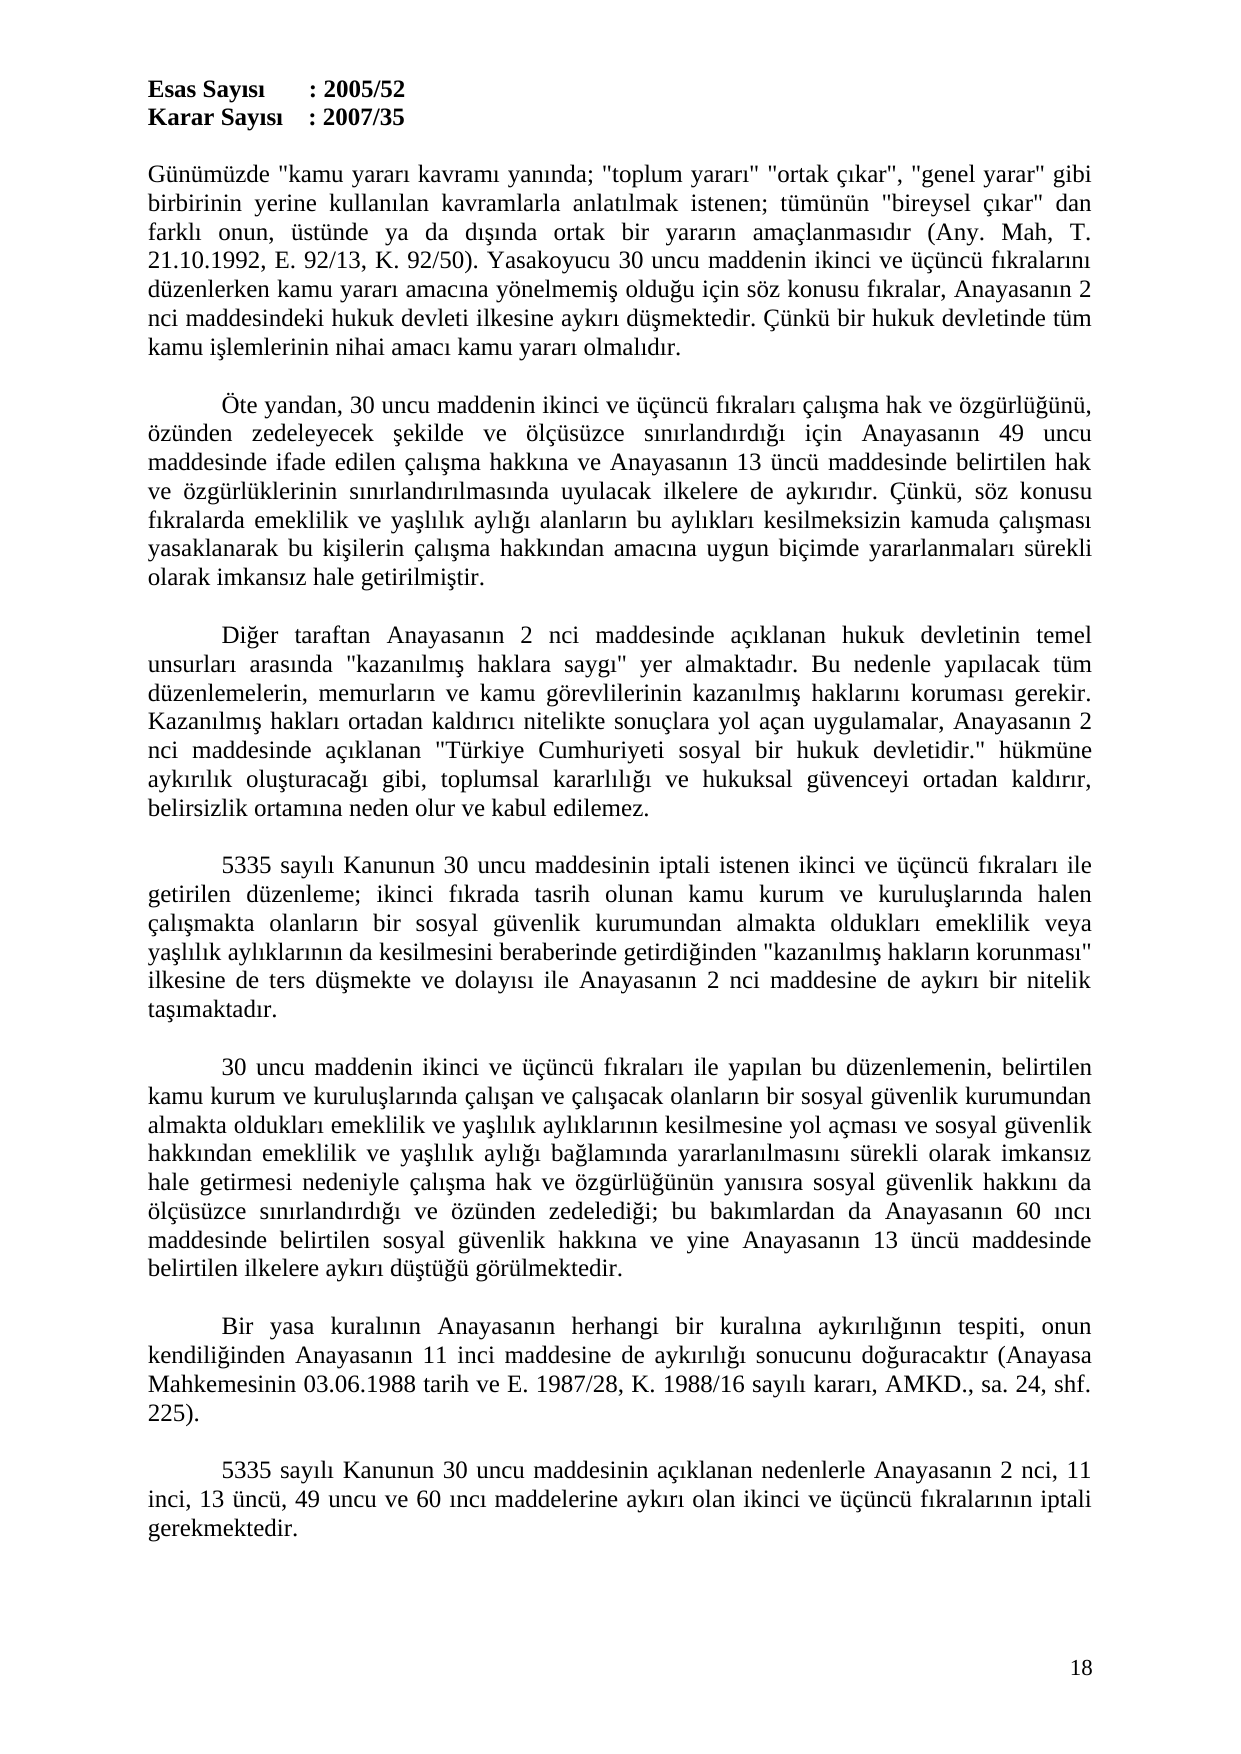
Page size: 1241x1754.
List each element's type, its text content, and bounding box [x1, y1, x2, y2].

text Bir yasa kuralının Anayasanın herhangi bir kuralına aykırılığının tespiti, onun kendiliğinden Anayasanın 11 inci maddesine de aykırılığı sonucunu doğuracaktır (Anayasa Mahkemesinin 03.06.1988 tarih ve E. 1987/28, K. 1988/16 sayılı kararı, AMKD., sa. 24, shf. 225). [148, 1311, 1093, 1426]
text Diğer taraftan Anayasanın 2 nci maddesinde açıklanan hukuk devletinin temel unsurları arasında "kazanılmış haklara saygı" yer almaktadır. Bu nedenle yapılacak tüm düzenlemelerin, memurların ve kamu görevlilerinin kazanılmış haklarını koruması gerekir. Kazanılmış hakları ortadan kaldırıcı nitelikte sonuçlara yol açan uygulamalar, Anayasanın 2 nci maddesinde açıklanan "Türkiye Cumhuriyeti sosyal bir hukuk devletidir." hükmüne aykırılık oluşturacağı gibi, toplumsal kararlılığı ve hukuksal güvenceyi ortadan kaldırır, belirsizlik ortamına neden olur ve kabul edilemez. [148, 620, 1093, 821]
text 30 uncu maddenin ikinci ve üçüncü fıkraları ile yapılan bu düzenlemenin, belirtilen kamu kurum ve kuruluşlarında çalışan ve çalışacak olanların bir sosyal güvenlik kurumundan almakta oldukları emeklilik ve yaşlılık aylıklarının kesilmesine yol açması ve sosyal güvenlik hakkından emeklilik ve yaşlılık aylığı bağlamında yararlanılmasını sürekli olarak imkansız hale getirmesi nedeniyle çalışma hak ve özgürlüğünün yanısıra sosyal güvenlik hakkını da ölçüsüzce sınırlandırdığı ve özünden zedelediği; bu bakımlardan da Anayasanın 60 ıncı maddesinde belirtilen sosyal güvenlik hakkına ve yine Anayasanın 13 üncü maddesinde belirtilen ilkelere aykırı düştüğü görülmektedir. [148, 1052, 1093, 1282]
text Öte yandan, 30 uncu maddenin ikinci ve üçüncü fıkraları çalışma hak ve özgürlüğünü, özünden zedeleyecek şekilde ve ölçüsüzce sınırlandırdığı için Anayasanın 49 uncu maddesinde ifade edilen çalışma hakkına ve Anayasanın 13 üncü maddesinde belirtilen hak ve özgürlüklerinin sınırlandırılmasında uyulacak ilkelere de aykırıdır. Çünkü, söz konusu fıkralarda emeklilik ve yaşlılık aylığı alanların bu aylıkları kesilmeksizin kamuda çalışması yasaklanarak bu kişilerin çalışma hakkından amacına uygun biçimde yararlanmaları sürekli olarak imkansız hale getirilmiştir. [148, 390, 1093, 591]
text 5335 sayılı Kanunun 30 uncu maddesinin açıklanan nedenlerle Anayasanın 2 nci, 11 inci, 13 üncü, 49 uncu ve 60 ıncı maddelerine aykırı olan ikinci ve üçüncü fıkralarının iptali gerekmektedir. [148, 1456, 1093, 1542]
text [148, 159, 1093, 361]
text 5335 sayılı Kanunun 30 uncu maddesinin iptali istenen ikinci ve üçüncü fıkraları ile getirilen düzenleme; ikinci fıkrada tasrih olunan kamu kurum ve kuruluşlarında halen çalışmakta olanların bir sosyal güvenlik kurumundan almakta oldukları emeklilik veya yaşlılık aylıklarının da kesilmesini beraberinde getirdiğinden "kazanılmış hakların korunması" ilkesine de ters düşmekte ve dolayısı ile Anayasanın 2 nci maddesine de aykırı bir nitelik taşımaktadır. [148, 851, 1093, 1023]
